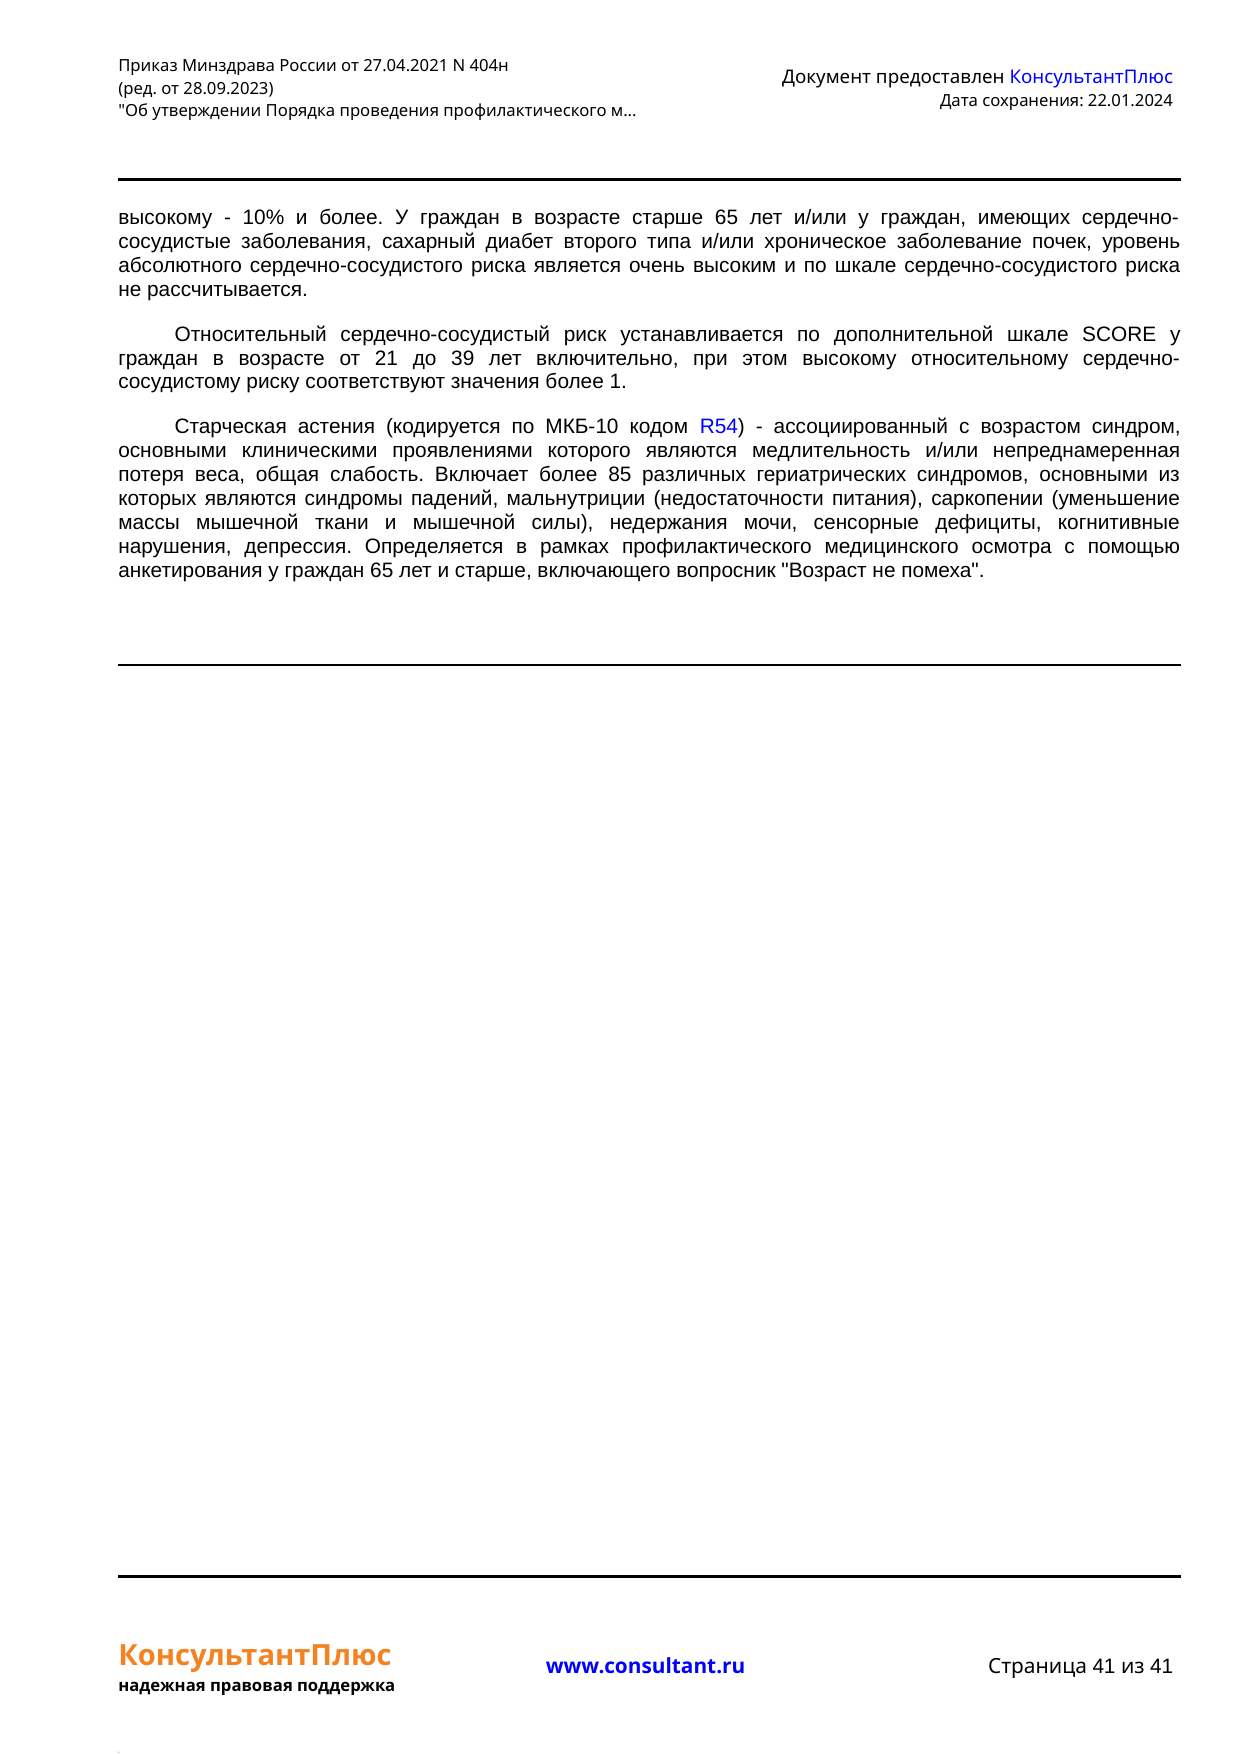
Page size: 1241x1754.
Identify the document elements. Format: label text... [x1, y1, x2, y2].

text Старческая астения (кодируется по МКБ-10 кодом R54) - ассоциированный с возрастом синдром, основными клиническими проявлениями которого являются медлительность и/или непреднамеренная потеря веса, общая слабость. Включает более 85 различных гериатрических синдромов, основными из которых являются синдромы падений, мальнутриции (недостаточности питания), саркопении (уменьшение массы мышечной ткани и мышечной силы), недержания мочи, сенсорные дефициты, когнитивные нарушения, депрессия. Определяется в рамках профилактического медицинского осмотра с помощью анкетирования у граждан 65 лет и старше, включающего вопросник "Возраст не помеха". [118, 414, 1181, 582]
text Относительный сердечно-сосудистый риск устанавливается по дополнительной шкале SCORE у граждан в возрасте от 21 до 39 лет включительно, при этом высокому относительному сердечно-сосудистому риску соответствуют значения более 1. [118, 321, 1181, 393]
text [118, 205, 1181, 301]
